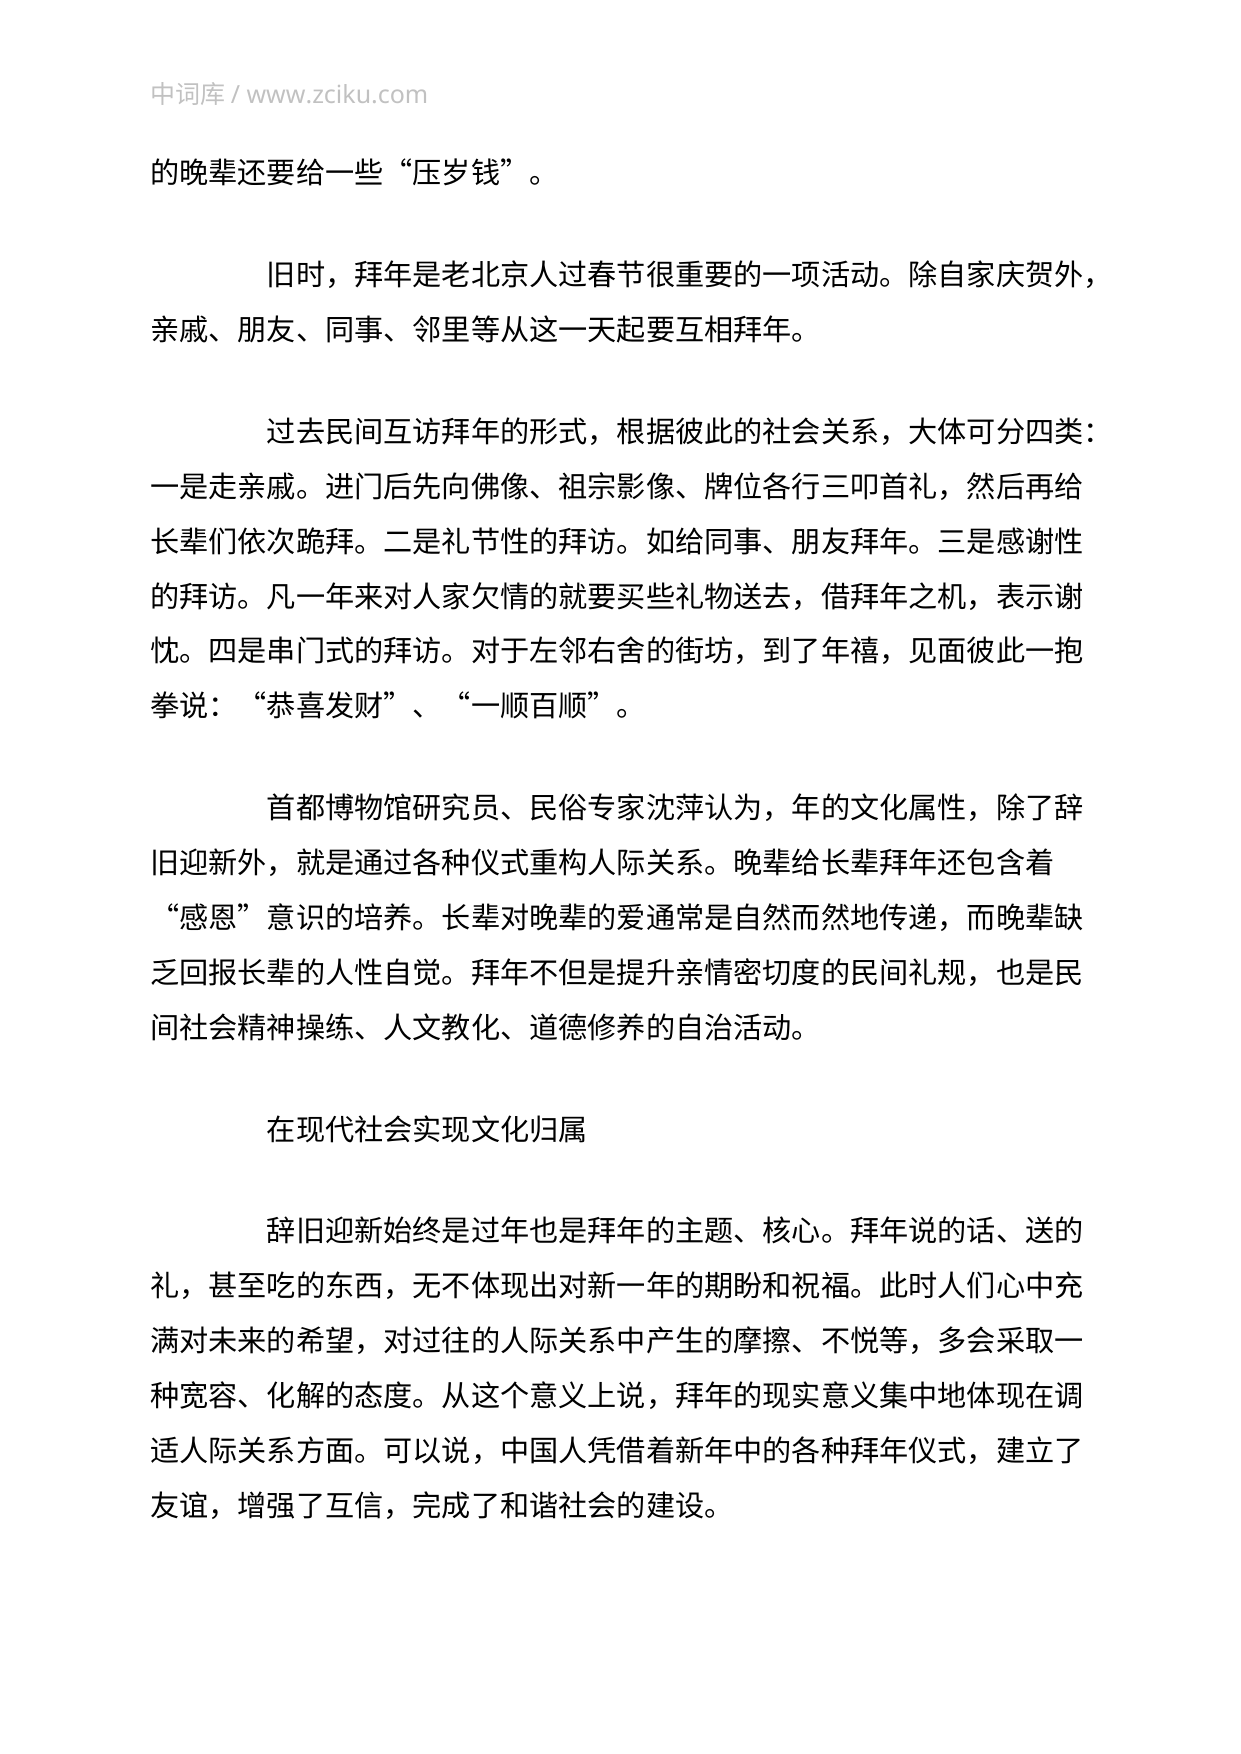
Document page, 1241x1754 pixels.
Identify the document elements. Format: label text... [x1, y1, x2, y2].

text 在现代社会实现文化归属 [150, 1106, 1090, 1148]
text 过去民间互访拜年的形式，根据彼此的社会关系，大体可分四类：一是走亲戚。进门后先向佛像、祖宗影像、牌位各行三叩首礼，然后再给长辈们依次跪拜。二是礼节性的拜访。如给同事、朋友拜年。三是感谢性的拜访。凡一年来对人家欠情的就要买些礼物送去，借拜年之机，表示谢忱。四是串门式的拜访。对于左邻右舍的街坊，到了年禧，见面彼此一抱拳说：“恭喜发财”、“一顺百顺”。 [150, 408, 1090, 725]
text 辞旧迎新始终是过年也是拜年的主题、核心。拜年说的话、送的礼，甚至吃的东西，无不体现出对新一年的期盼和祝福。此时人们心中充满对未来的希望，对过往的人际关系中产生的摩擦、不悦等，多会采取一种宽容、化解的态度。从这个意义上说，拜年的现实意义集中地体现在调适人际关系方面。可以说，中国人凭借着新年中的各种拜年仪式，建立了友谊，增强了互信，完成了和谐社会的建设。 [150, 1208, 1090, 1524]
text 首都博物馆研究员、民俗专家沈萍认为，年的文化属性，除了辞旧迎新外，就是通过各种仪式重构人际关系。晚辈给长辈拜年还包含着“感恩”意识的培养。长辈对晚辈的爱通常是自然而然地传递，而晚辈缺乏回报长辈的人性自觉。拜年不但是提升亲情密切度的民间礼规，也是民间社会精神操练、人文教化、道德修养的自治活动。 [150, 785, 1090, 1047]
text 旧时，拜年是老北京人过春节很重要的一项活动。除自家庆贺外，亲戚、朋友、同事、邻里等从这一天起要互相拜年。 [150, 252, 1090, 349]
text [150, 150, 1090, 192]
